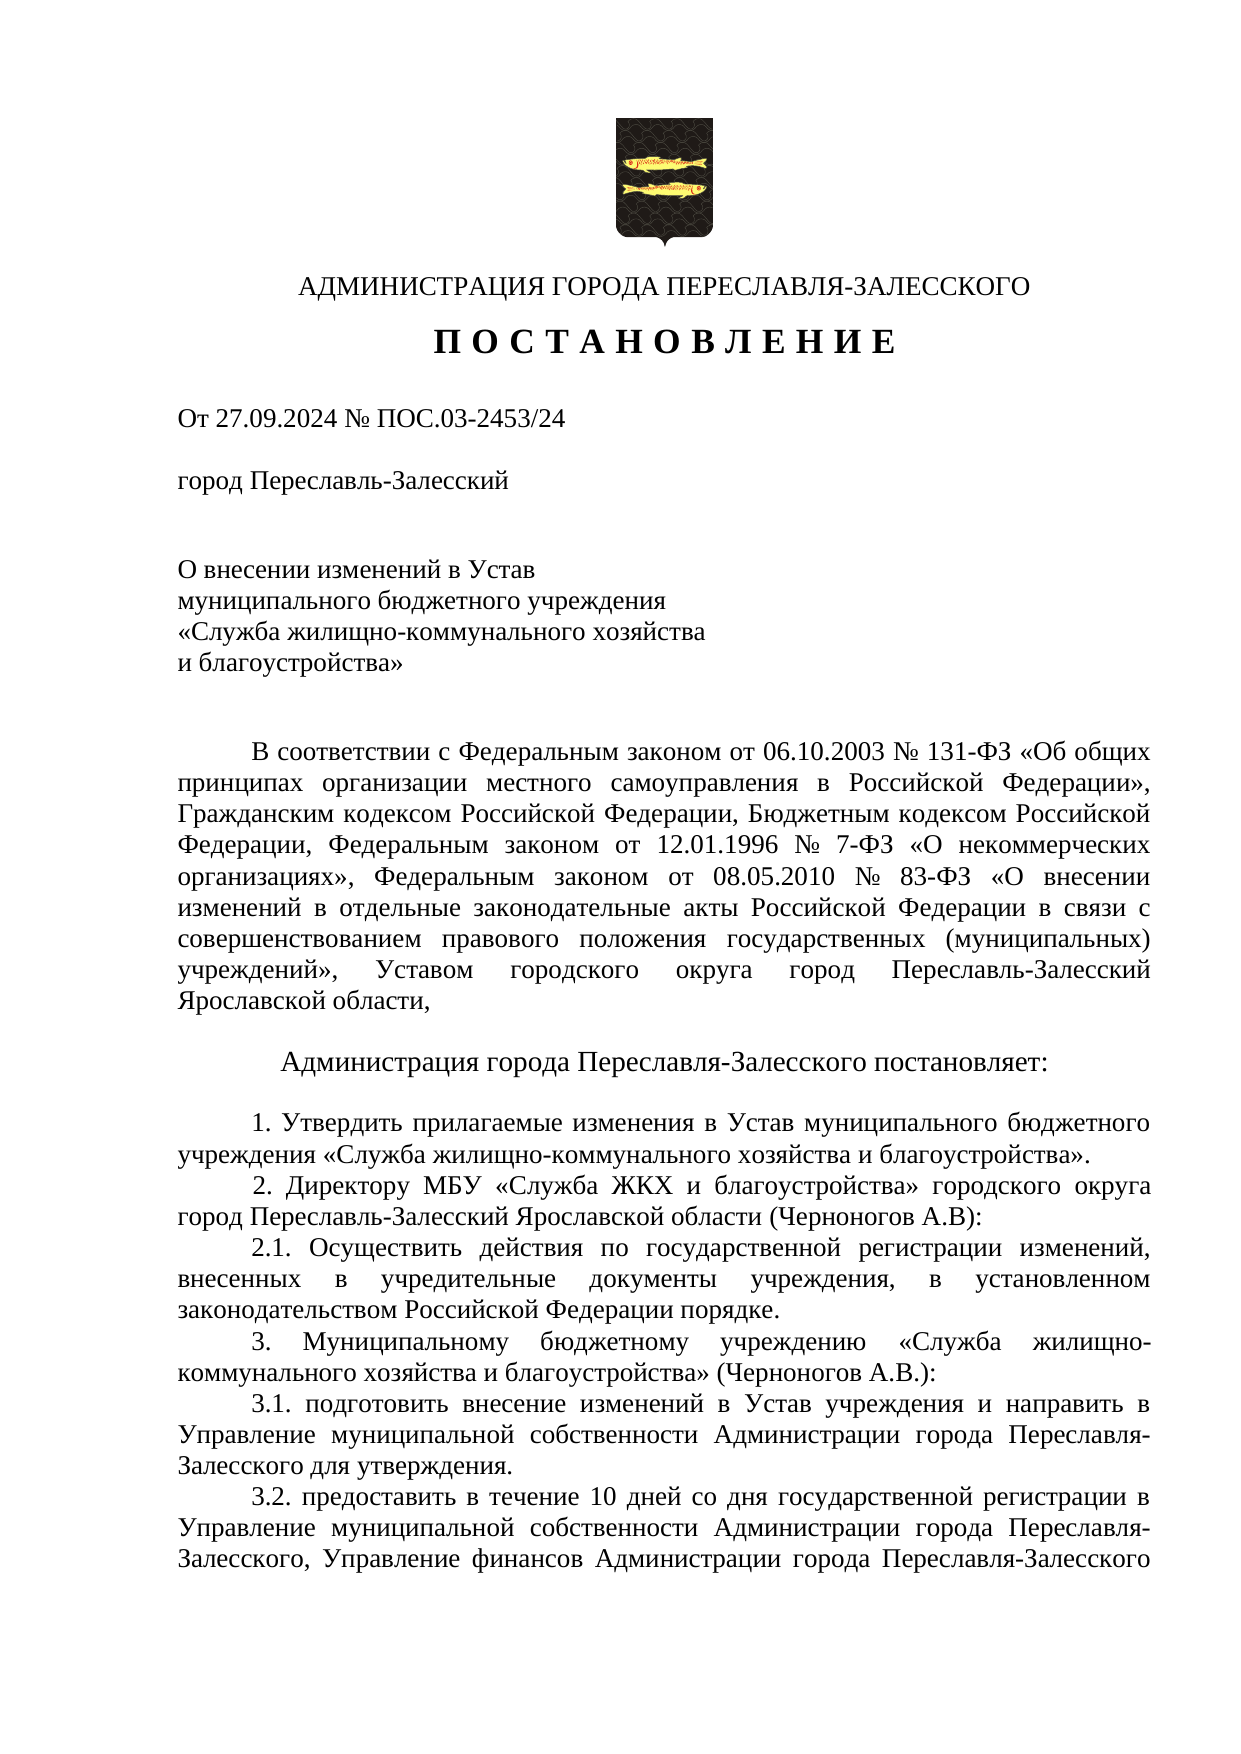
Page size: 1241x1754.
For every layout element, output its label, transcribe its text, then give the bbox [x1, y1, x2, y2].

text и благоустройства» [177, 647, 1152, 678]
text О внесении изменений в Устав [177, 553, 1152, 584]
text город Переславль-Залесский [177, 464, 1152, 496]
subtitle ПОСТАНОВЛЕНИЕ [177, 321, 1152, 361]
text АДМИНИСТРАЦИЯ ГОРОДА ПЕРЕСЛАВЛЯ-ЗАЛЕССКОГО [177, 270, 1152, 301]
text От 27.09.2024 № ПОС.03-2453/24 [177, 402, 1152, 433]
text Администрация города Переславля-Залесского постановляет: [177, 1044, 1152, 1078]
text 3.1. подготовить внесение изменений в Устав учреждения и направить в Управление муниципальной собственности Администрации города Переславля-Залесского для утверждения. [177, 1387, 1152, 1480]
text 2. Директору МБУ «Служба ЖКХ и благоустройства» городского округа город Переславль-Залесский Ярославской области (Черноногов А.В): [177, 1169, 1152, 1231]
text В соответствии с Федеральным законом от 06.10.2003 № 131-ФЗ «Об общих принципах организации местного самоуправления в Российской Федерации», Гражданским кодексом Российской Федерации, Бюджетным кодексом Российской Федерации, Федеральным законом от 12.01.1996 № 7-ФЗ «О некоммерческих организациях», Федеральным законом от 08.05.2010 № 83-ФЗ «О внесении изменений в отдельные законодательные акты Российской Федерации в связи с совершенствованием правового положения государственных (муниципальных) учреждений», Уставом городского округа город Переславль-Залесский Ярославской области, [177, 735, 1152, 1016]
text «Служба жилищно-коммунального хозяйства [177, 615, 1152, 647]
text 3. Муниципальному бюджетному учреждению «Служба жилищно-коммунального хозяйства и благоустройства» (Черноногов А.В.): [177, 1324, 1152, 1387]
text 1. Утвердить прилагаемые изменения в Устав муниципального бюджетного учреждения «Служба жилищно-коммунального хозяйства и благоустройства». [177, 1107, 1152, 1169]
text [177, 1480, 1152, 1574]
text 2.1. Осуществить действия по государственной регистрации изменений, внесенных в учредительные документы учреждения, в установленном законодательством Российской Федерации порядке. [177, 1231, 1152, 1324]
text муниципального бюджетного учреждения [177, 584, 1152, 615]
